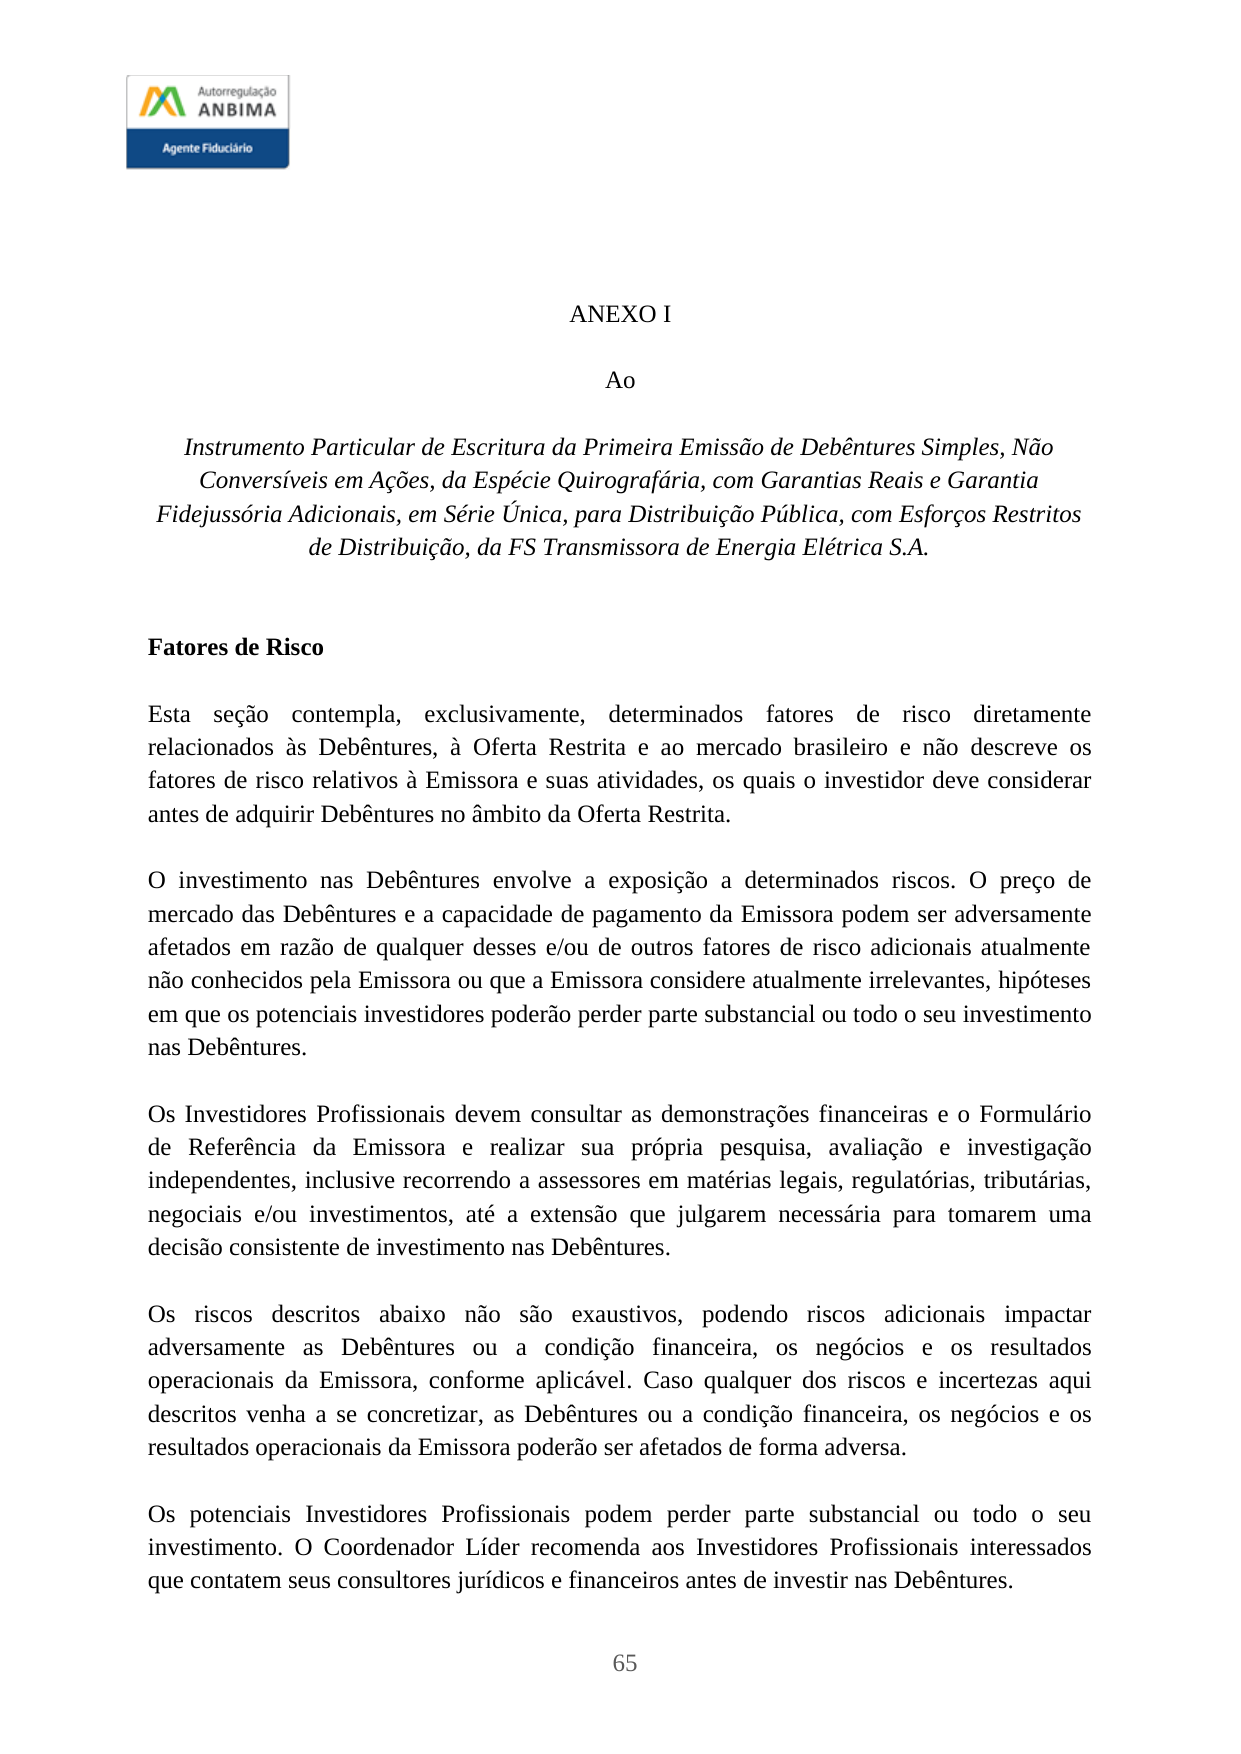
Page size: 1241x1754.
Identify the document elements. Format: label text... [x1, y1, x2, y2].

text Os riscos descritos abaixo não são exaustivos, podendo riscos adicionais impactar adversamente as Debêntures ou a condição financeira, os negócios e os resultados operacionais da Emissora, conforme aplicável. Caso qualquer dos riscos e incertezas aqui descritos venha a se concretizar, as Debêntures ou a condição financeira, os negócios e os resultados operacionais da Emissora poderão ser afetados de forma adversa. [148, 1295, 1092, 1462]
text O investimento nas Debêntures envolve a exposição a determinados riscos. O preço de mercado das Debêntures e a capacidade de pagamento da Emissora podem ser adversamente afetados em razão de qualquer desses e/ou de outros fatores de risco adicionais atualmente não conhecidos pela Emissora ou que a Emissora considere atualmente irrelevantes, hipóteses em que os potenciais investidores poderão perder parte substancial ou todo o seu investimento nas Debêntures. [148, 862, 1092, 1062]
picture [126, 75, 291, 171]
text Os potenciais Investidores Profissionais podem perder parte substancial ou todo o seu investimento. O Coordenador Líder recomenda aos Investidores Profissionais interessados que contatem seus consultores jurídicos e financeiros antes de investir nas Debêntures. [148, 1495, 1092, 1595]
text Instrumento Particular de Escritura da Primeira Emissão de Debêntures Simples, Não Conversíveis em Ações, da Espécie Quirografária, com Garantias Reais e Garantia Fidejussória Adicionais, em Série Única, para Distribuição Pública, com Esforços Restritos de Distribuição, da FS Transmissora de Energia Elétrica S.A. [148, 429, 1092, 562]
text Ao [148, 362, 1092, 395]
text ANEXO I [148, 295, 1092, 329]
text Fatores de Risco [148, 629, 1092, 662]
text Esta seção contempla, exclusivamente, determinados fatores de risco diretamente relacionados às Debêntures, à Oferta Restrita e ao mercado brasileiro e não descreve os fatores de risco relativos à Emissora e suas atividades, os quais o investidor deve considerar antes de adquirir Debêntures no âmbito da Oferta Restrita. [148, 695, 1092, 829]
text Os Investidores Profissionais devem consultar as demonstrações financeiras e o Formulário de Referência da Emissora e realizar sua própria pesquisa, avaliação e investigação independentes, inclusive recorrendo a assessores em matérias legais, regulatórias, tributárias, negociais e/ou investimentos, até a extensão que julgarem necessária para tomarem uma decisão consistente de investimento nas Debêntures. [148, 1095, 1092, 1262]
